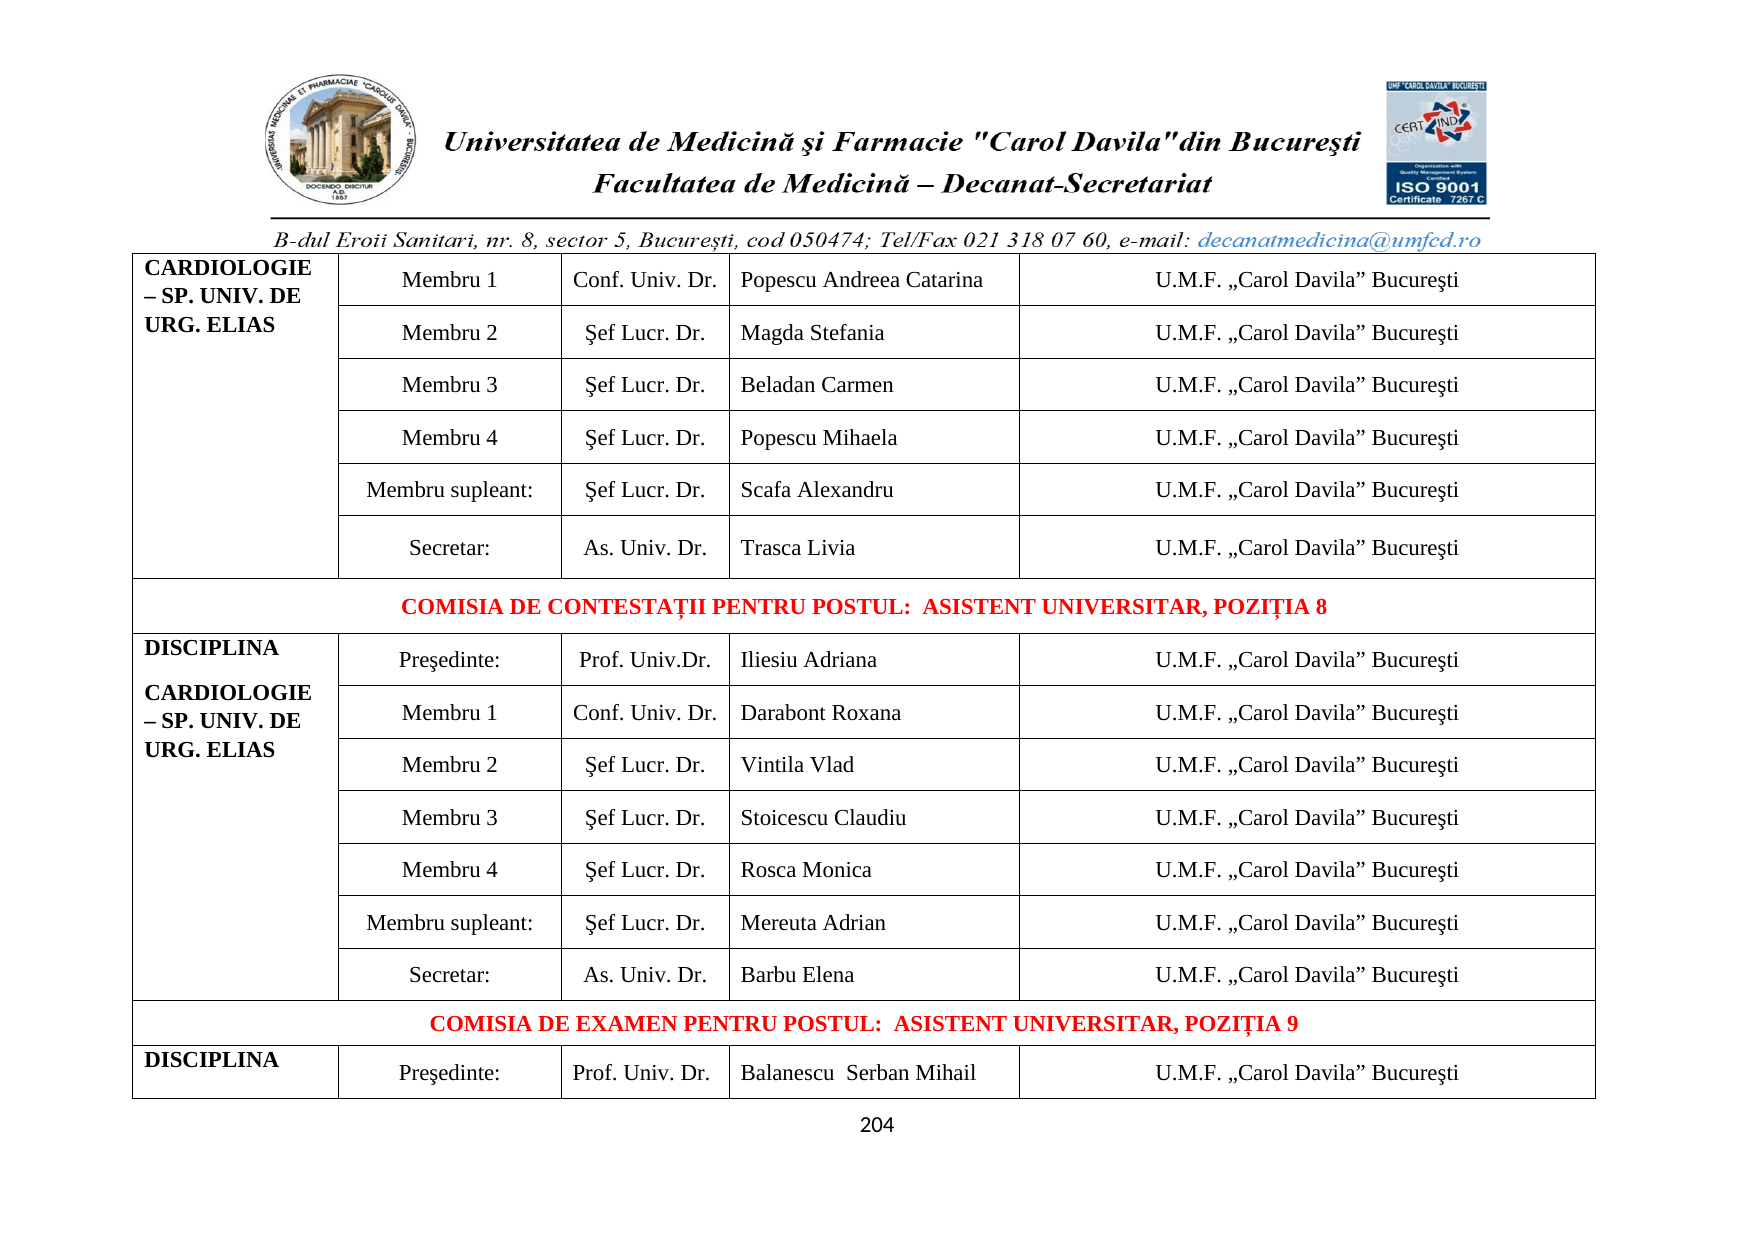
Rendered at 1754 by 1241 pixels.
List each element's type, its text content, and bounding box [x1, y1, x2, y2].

table_cell Şef Lucr. Dr. [562, 739, 729, 790]
table_cell Prof. Univ. Dr. [562, 1046, 729, 1098]
table_cell As. Univ. Dr. [562, 516, 729, 578]
table_cell Popescu Andreea Catarina [730, 254, 1019, 305]
table_cell Stoicescu Claudiu [730, 791, 1019, 843]
table_cell DISCIPLINA CARDIOLOGIE – SP. UNIV. DE URG. ELIAS [133, 254, 338, 578]
table_cell Membru 3 [339, 791, 561, 843]
table_cell Şef Lucr. Dr. [562, 844, 729, 895]
table_cell U.M.F. „Carol Davila” Bucureşti [1020, 686, 1595, 738]
table_cell Beladan Carmen [730, 359, 1019, 410]
table_cell Iliesiu Adriana [730, 634, 1019, 685]
table_cell U.M.F. „Carol Davila” Bucureşti [1020, 411, 1595, 463]
table_cell Membru supleant: [339, 464, 561, 515]
table_cell Şef Lucr. Dr. [562, 306, 729, 358]
table_cell Membru 1 [339, 686, 561, 738]
table_cell DISCIPLINA CARDIOLOGIE – SP. UNIV. DE URG. ELIAS [133, 634, 338, 1000]
table_cell As. Univ. Dr. [562, 949, 729, 1000]
table_cell Scafa Alexandru [730, 464, 1019, 515]
table_cell Popescu Mihaela [730, 411, 1019, 463]
table_cell COMISIA DE EXAMEN PENTRU POSTUL: ASISTENT UNIVERSITAR, POZIȚIA 9 [133, 1001, 1595, 1045]
table_cell Şef Lucr. Dr. [562, 791, 729, 843]
picture [255, 73, 1499, 253]
table_cell U.M.F. „Carol Davila” Bucureşti [1020, 464, 1595, 515]
table_cell Membru 3 [339, 359, 561, 410]
table_cell Membru 1 [339, 254, 561, 305]
table_cell Conf. Univ. Dr. [562, 686, 729, 738]
table_cell COMISIA DE CONTESTAȚII PENTRU POSTUL: ASISTENT UNIVERSITAR, POZIȚIA 8 [133, 579, 1595, 633]
table_cell Conf. Univ. Dr. [562, 254, 729, 305]
table_cell Vintila Vlad [730, 739, 1019, 790]
table_cell Membru supleant: [339, 896, 561, 948]
table_cell Secretar: [339, 949, 561, 1000]
table_cell Membru 4 [339, 411, 561, 463]
table_cell U.M.F. „Carol Davila” Bucureşti [1020, 896, 1595, 948]
table_cell U.M.F. „Carol Davila” Bucureşti [1020, 359, 1595, 410]
table_cell Balanescu Serban Mihail [730, 1046, 1019, 1098]
table_cell Şef Lucr. Dr. [562, 411, 729, 463]
table_cell Mereuta Adrian [730, 896, 1019, 948]
table_cell U.M.F. „Carol Davila” Bucureşti [1020, 634, 1595, 685]
table_cell Şef Lucr. Dr. [562, 464, 729, 515]
table_cell Darabont Roxana [730, 686, 1019, 738]
table_cell U.M.F. „Carol Davila” Bucureşti [1020, 254, 1595, 305]
table_cell Preşedinte: [339, 634, 561, 685]
table_cell Magda Stefania [730, 306, 1019, 358]
table_cell Membru 2 [339, 739, 561, 790]
table_cell U.M.F. „Carol Davila” Bucureşti [1020, 516, 1595, 578]
table_cell U.M.F. „Carol Davila” Bucureşti [1020, 791, 1595, 843]
table_cell Prof. Univ.Dr. [562, 634, 729, 685]
table_cell U.M.F. „Carol Davila” Bucureşti [1020, 844, 1595, 895]
table_cell U.M.F. „Carol Davila” Bucureşti [1020, 949, 1595, 1000]
table_cell Trasca Livia [730, 516, 1019, 578]
table_cell Rosca Monica [730, 844, 1019, 895]
table_cell Membru 2 [339, 306, 561, 358]
table_cell Preşedinte: [339, 1046, 561, 1098]
table_cell U.M.F. „Carol Davila” Bucureşti [1020, 1046, 1595, 1098]
table_cell Şef Lucr. Dr. [562, 359, 729, 410]
table_cell Membru 4 [339, 844, 561, 895]
table_cell Barbu Elena [730, 949, 1019, 1000]
table_cell U.M.F. „Carol Davila” Bucureşti [1020, 306, 1595, 358]
table_cell Şef Lucr. Dr. [562, 896, 729, 948]
table_cell Secretar: [339, 516, 561, 578]
table_cell U.M.F. „Carol Davila” Bucureşti [1020, 739, 1595, 790]
table_cell DISCIPLINA CARDIOLOGIE – SP. UNIV. DE URG. ELIAS [133, 1046, 338, 1098]
